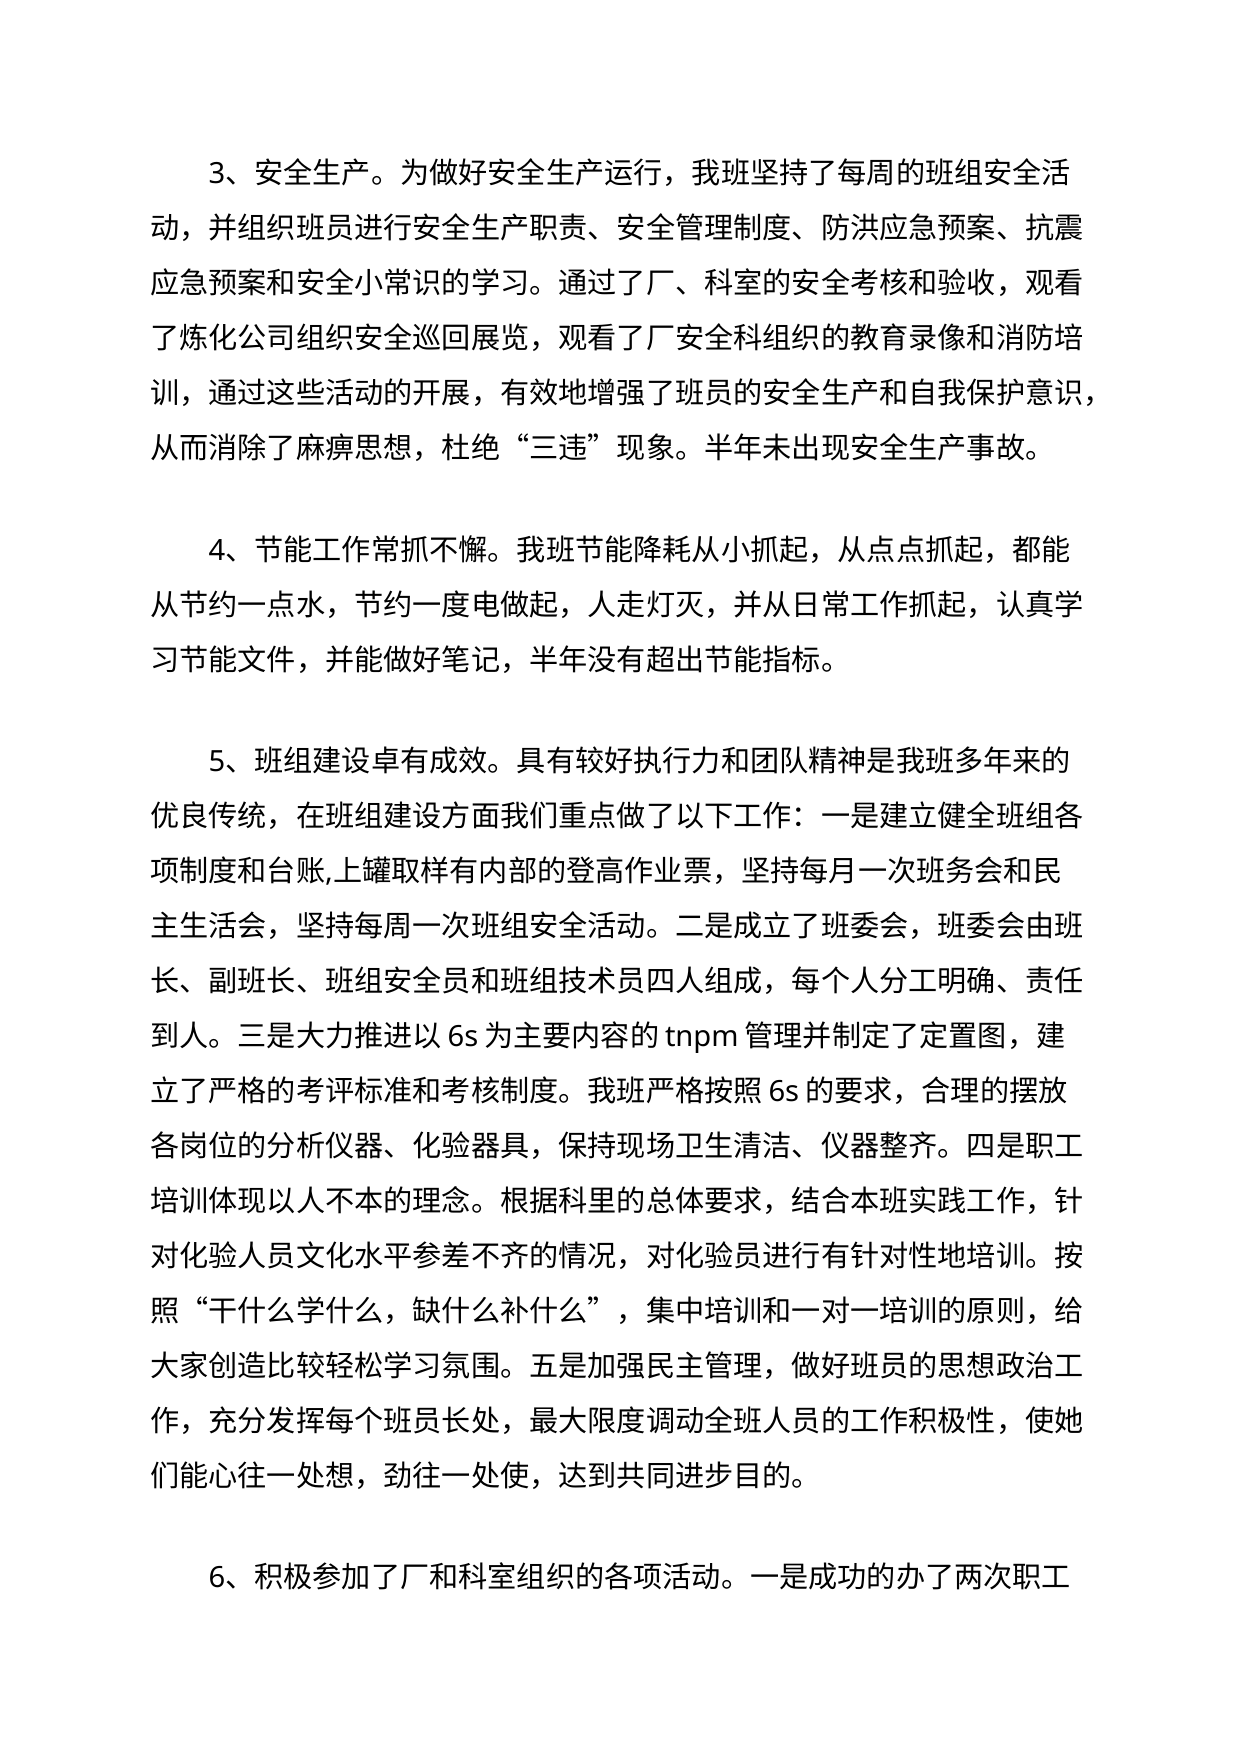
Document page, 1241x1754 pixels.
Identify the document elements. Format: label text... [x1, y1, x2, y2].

text 4、节能工作常抓不懈。我班节能降耗从小抓起，从点点抓起，都能从节约一点水，节约一度电做起，人走灯灭，并从日常工作抓起，认真学习节能文件，并能做好笔记，半年没有超出节能指标。 [150, 526, 1090, 678]
text 3、安全生产。为做好安全生产运行，我班坚持了每周的班组安全活动，并组织班员进行安全生产职责、安全管理制度、防洪应急预案、抗震应急预案和安全小常识的学习。通过了厂、科室的安全考核和验收，观看了炼化公司组织安全巡回展览，观看了厂安全科组织的教育录像和消防培训，通过这些活动的开展，有效地增强了班员的安全生产和自我保护意识，从而消除了麻痹思想，杜绝“三违”现象。半年未出现安全生产事故。 [150, 150, 1090, 467]
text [150, 1554, 1090, 1596]
text 5、班组建设卓有成效。具有较好执行力和团队精神是我班多年来的优良传统，在班组建设方面我们重点做了以下工作：一是建立健全班组各项制度和台账,上罐取样有内部的登高作业票，坚持每月一次班务会和民主生活会，坚持每周一次班组安全活动。二是成立了班委会，班委会由班长、副班长、班组安全员和班组技术员四人组成，每个人分工明确、责任到人。三是大力推进以6s为主要内容的tnpm管理并制定了定置图，建立了严格的考评标准和考核制度。我班严格按照6s的要求，合理的摆放各岗位的分析仪器、化验器具，保持现场卫生清洁、仪器整齐。四是职工培训体现以人不本的理念。根据科里的总体要求，结合本班实践工作，针对化验人员文化水平参差不齐的情况，对化验员进行有针对性地培训。按照“干什么学什么，缺什么补什么”，集中培训和一对一培训的原则，给大家创造比较轻松学习氛围。五是加强民主管理，做好班员的思想政治工作，充分发挥每个班员长处，最大限度调动全班人员的工作积极性，使她们能心往一处想，劲往一处使，达到共同进步目的。 [150, 738, 1090, 1494]
